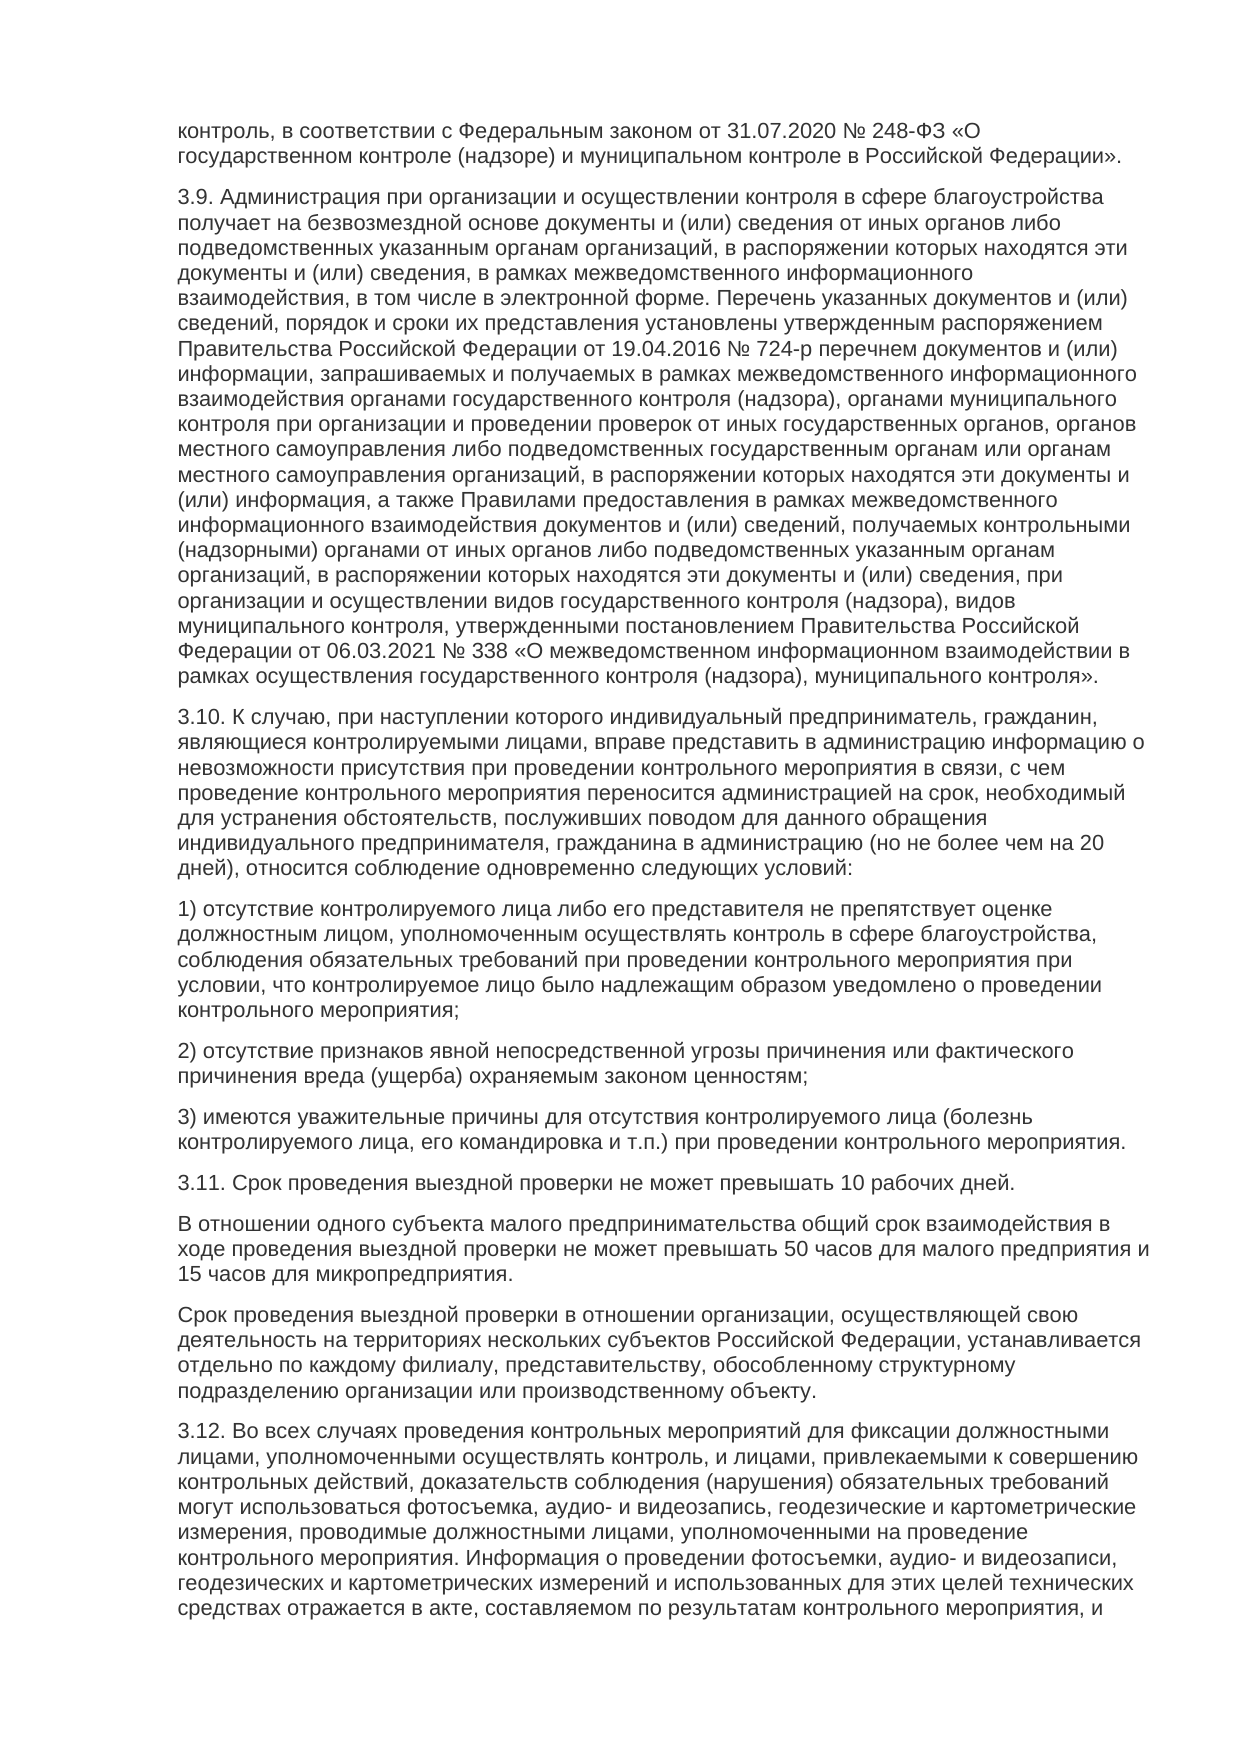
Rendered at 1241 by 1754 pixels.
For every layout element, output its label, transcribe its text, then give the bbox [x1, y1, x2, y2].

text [177, 1418, 1152, 1620]
text 3) имеются уважительные причины для отсутствия контролируемого лица (болезнь контролируемого лица, его командировка и т.п.) при проведении контрольного мероприятия. [177, 1104, 1152, 1154]
text В отношении одного субъекта малого предпринимательства общий срок взаимодействия в ходе проведения выездной проверки не может превышать 50 часов для малого предприятия и 15 часов для микропредприятия. [177, 1211, 1152, 1286]
text 3.9. Администрация при организации и осуществлении контроля в сфере благоустройства получает на безвозмездной основе документы и (или) сведения от иных органов либо подведомственных указанным органам организаций, в распоряжении которых находятся эти документы и (или) сведения, в рамках межведомственного информационного взаимодействия, в том числе в электронной форме. Перечень указанных документов и (или) сведений, порядок и сроки их представления установлены утвержденным распоряжением Правительства Российской Федерации от 19.04.2016 № 724-р перечнем документов и (или) информации, запрашиваемых и получаемых в рамках межведомственного информационного взаимодействия органами государственного контроля (надзора), органами муниципального контроля при организации и проведении проверок от иных государственных органов, органов местного самоуправления либо подведомственных государственным органам или органам местного самоуправления организаций, в распоряжении которых находятся эти документы и (или) информация, а также Правилами предоставления в рамках межведомственного информационного взаимодействия документов и (или) сведений, получаемых контрольными (надзорными) органами от иных органов либо подведомственных указанным органам организаций, в распоряжении которых находятся эти документы и (или) сведения, при организации и осуществлении видов государственного контроля (надзора), видов муниципального контроля, утвержденными постановлением Правительства Российской Федерации от 06.03.2021 № 338 «О межведомственном информационном взаимодействии в рамках осуществления государственного контроля (надзора), муниципального контроля». [177, 184, 1152, 688]
text 2) отсутствие признаков явной непосредственной угрозы причинения или фактического причинения вреда (ущерба) охраняемым законом ценностям; [177, 1038, 1152, 1088]
text 1) отсутствие контролируемого лица либо его представителя не препятствует оценке должностным лицом, уполномоченным осуществлять контроль в сфере благоустройства, соблюдения обязательных требований при проведении контрольного мероприятия при условии, что контролируемое лицо было надлежащим образом уведомлено о проведении контрольного мероприятия; [177, 896, 1152, 1022]
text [177, 118, 1152, 168]
text Срок проведения выездной проверки в отношении организации, осуществляющей свою деятельность на территориях нескольких субъектов Российской Федерации, устанавливается отдельно по каждому филиалу, представительству, обособленному структурному подразделению организации или производственному объекту. [177, 1302, 1152, 1403]
text 3.11. Срок проведения выездной проверки не может превышать 10 рабочих дней. [177, 1170, 1152, 1195]
text 3.10. К случаю, при наступлении которого индивидуальный предприниматель, гражданин, являющиеся контролируемыми лицами, вправе представить в администрацию информацию о невозможности присутствия при проведении контрольного мероприятия в связи, с чем проведение контрольного мероприятия переносится администрацией на срок, необходимый для устранения обстоятельств, послуживших поводом для данного обращения индивидуального предпринимателя, гражданина в администрацию (но не более чем на 20 дней), относится соблюдение одновременно следующих условий: [177, 704, 1152, 880]
